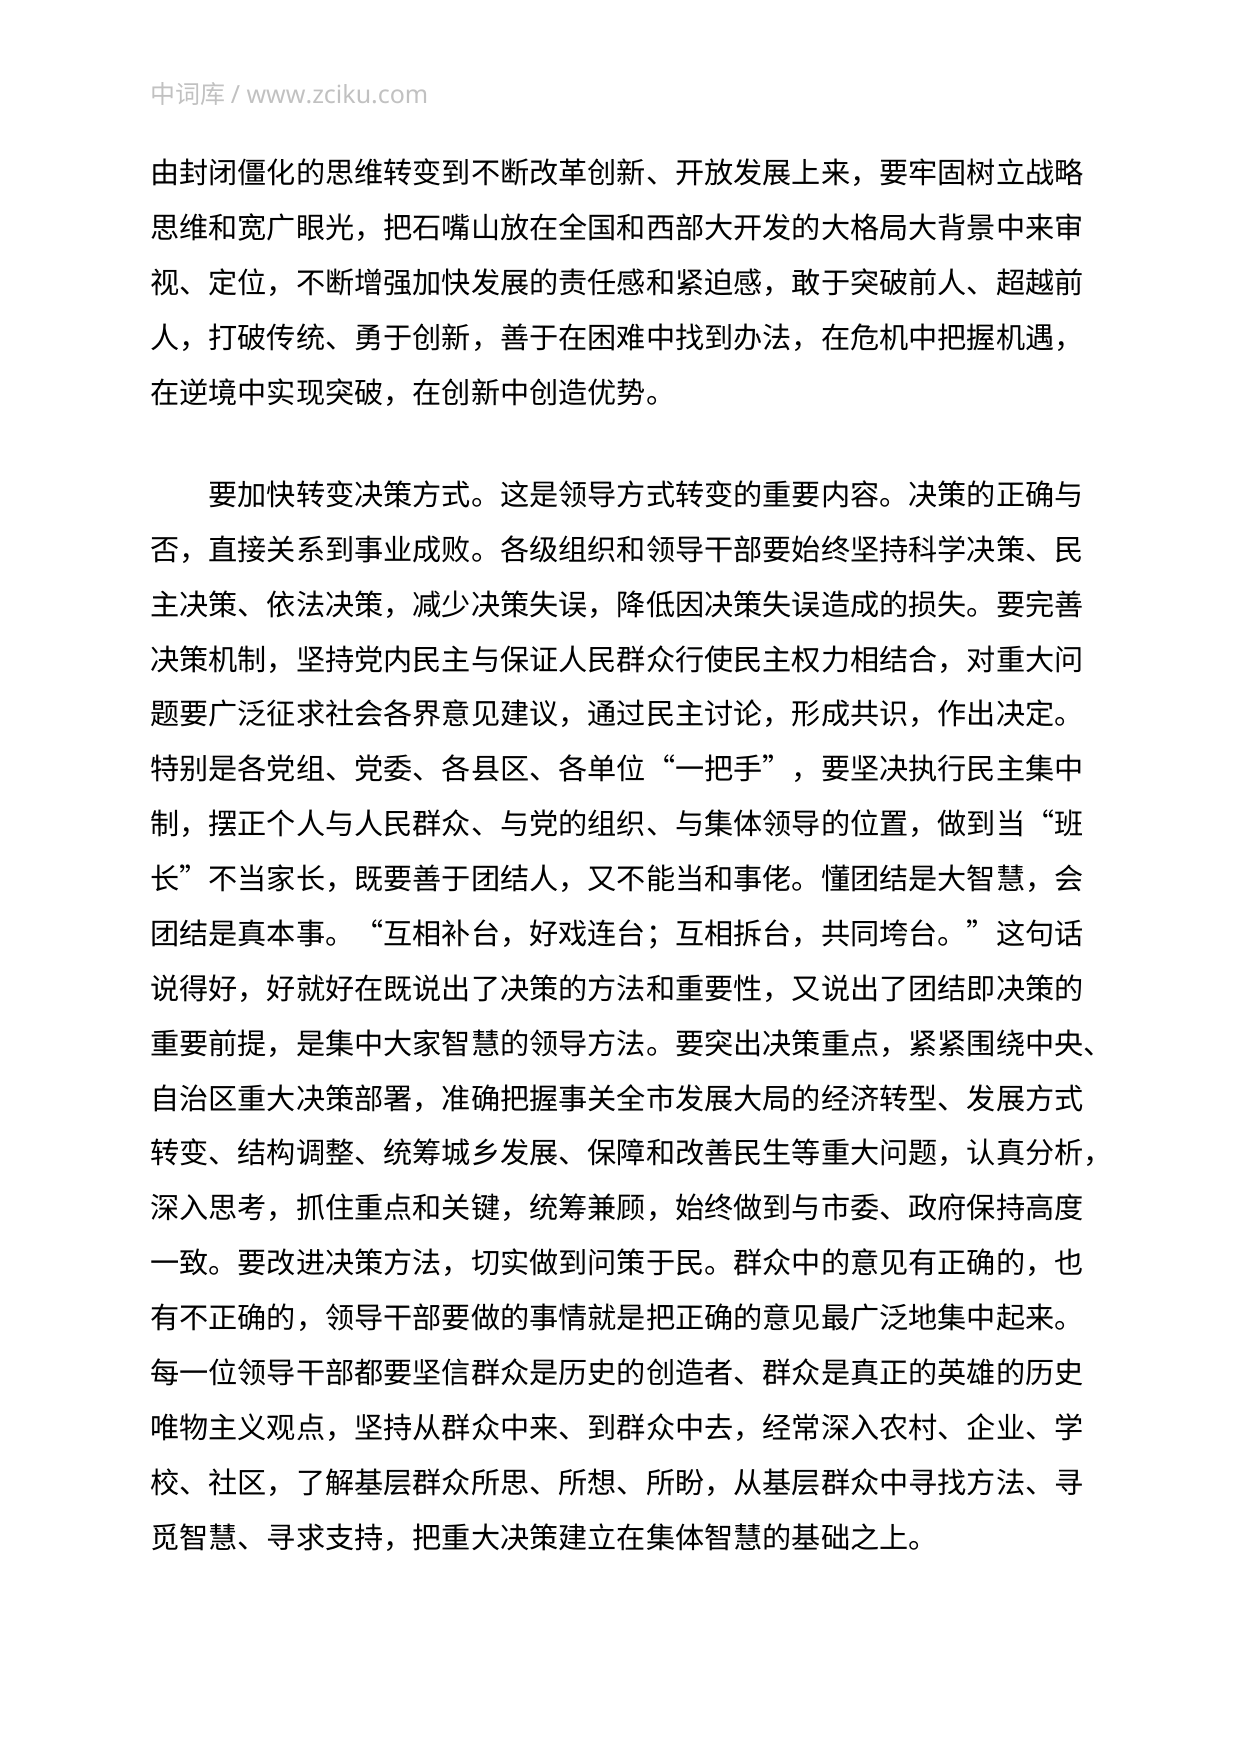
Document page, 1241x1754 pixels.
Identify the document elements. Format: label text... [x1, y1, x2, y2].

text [150, 150, 1090, 412]
text 要加快转变决策方式。这是领导方式转变的重要内容。决策的正确与否，直接关系到事业成败。各级组织和领导干部要始终坚持科学决策、民主决策、依法决策，减少决策失误，降低因决策失误造成的损失。要完善决策机制，坚持党内民主与保证人民群众行使民主权力相结合，对重大问题要广泛征求社会各界意见建议，通过民主讨论，形成共识，作出决定。特别是各党组、党委、各县区、各单位“一把手”，要坚决执行民主集中制，摆正个人与人民群众、与党的组织、与集体领导的位置，做到当“班长”不当家长，既要善于团结人，又不能当和事佬。懂团结是大智慧，会团结是真本事。“互相补台，好戏连台；互相拆台，共同垮台。”这句话说得好，好就好在既说出了决策的方法和重要性，又说出了团结即决策的重要前提，是集中大家智慧的领导方法。要突出决策重点，紧紧围绕中央、自治区重大决策部署，准确把握事关全市发展大局的经济转型、发展方式转变、结构调整、统筹城乡发展、保障和改善民生等重大问题，认真分析，深入思考，抓住重点和关键，统筹兼顾，始终做到与市委、政府保持高度一致。要改进决策方法，切实做到问策于民。群众中的意见有正确的，也有不正确的，领导干部要做的事情就是把正确的意见最广泛地集中起来。每一位领导干部都要坚信群众是历史的创造者、群众是真正的英雄的历史唯物主义观点，坚持从群众中来、到群众中去，经常深入农村、企业、学校、社区，了解基层群众所思、所想、所盼，从基层群众中寻找方法、寻觅智慧、寻求支持，把重大决策建立在集体智慧的基础之上。 [150, 471, 1090, 1557]
